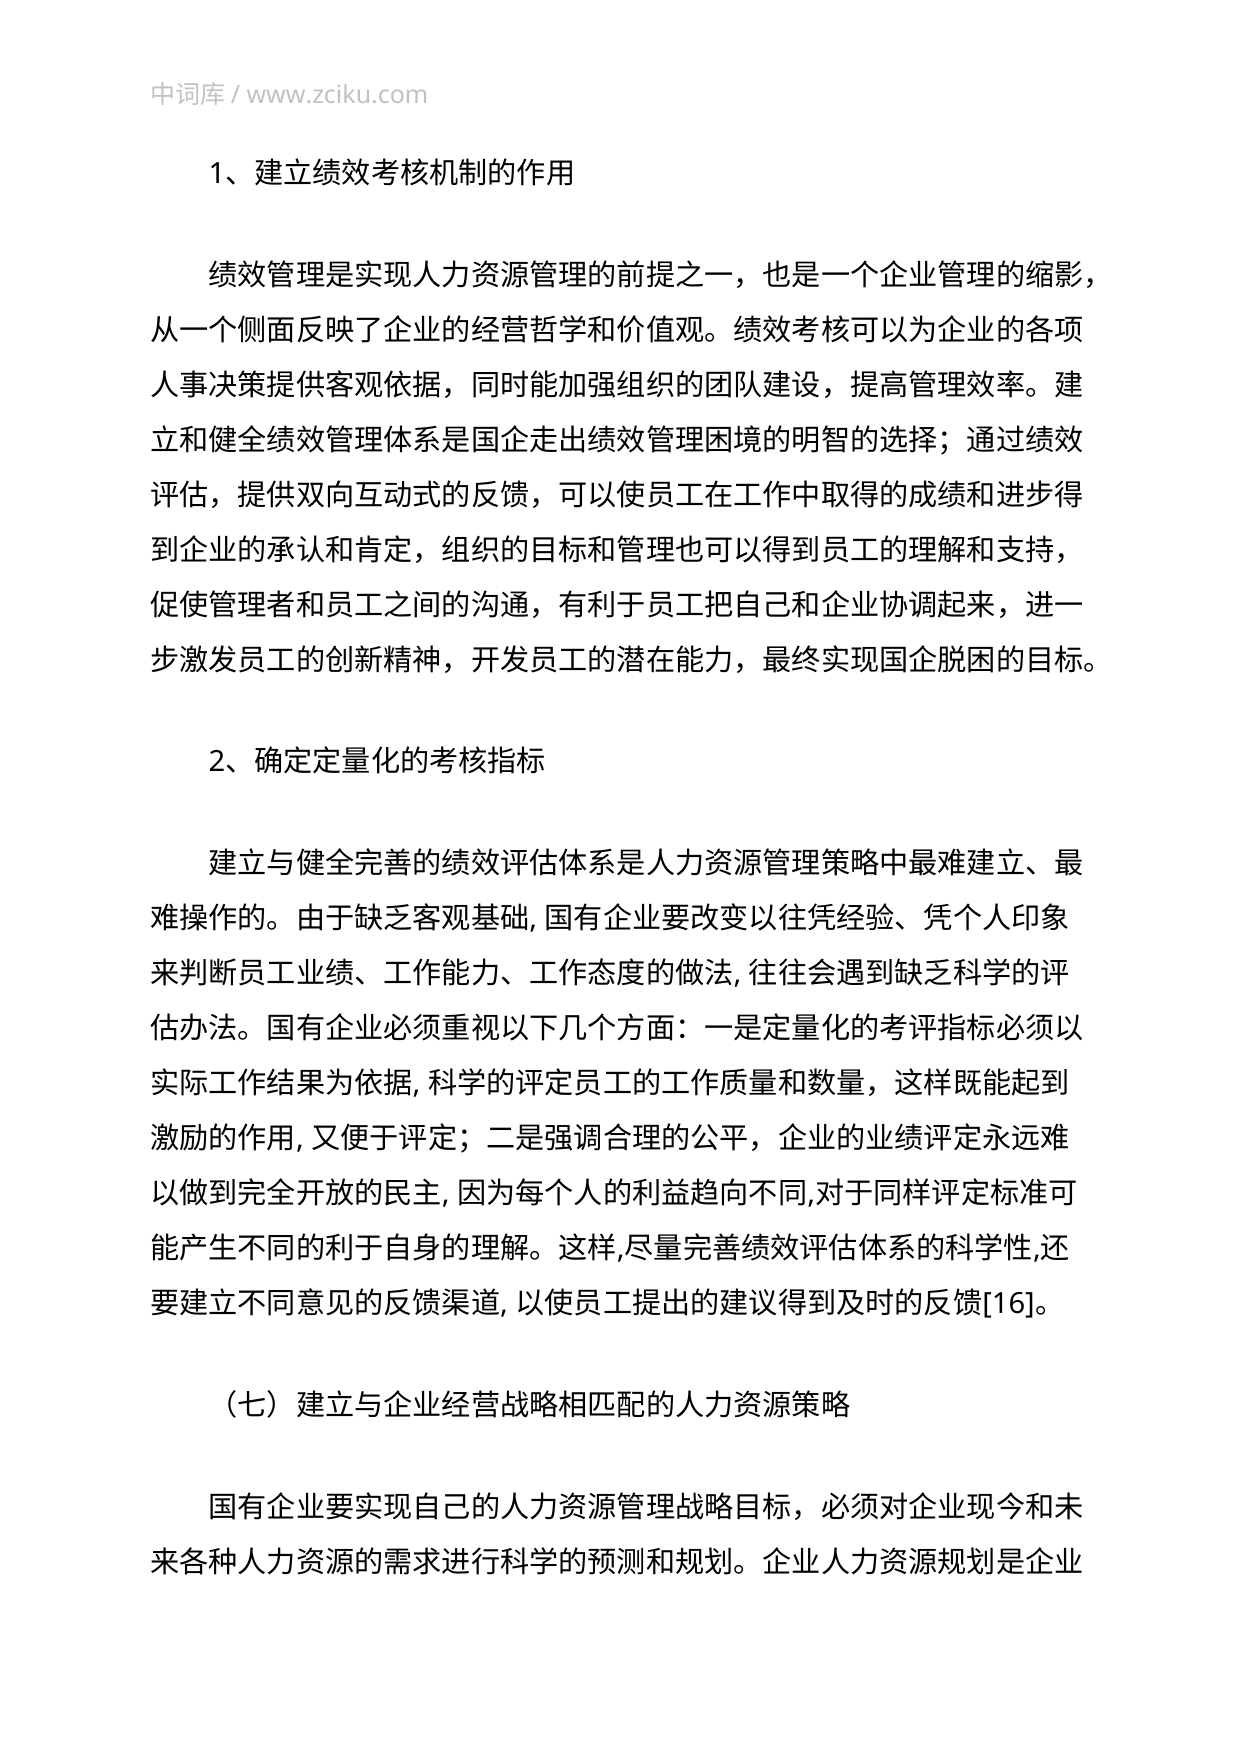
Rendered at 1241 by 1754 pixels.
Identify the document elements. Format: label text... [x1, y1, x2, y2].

text 绩效管理是实现人力资源管理的前提之一，也是一个企业管理的缩影，从一个侧面反映了企业的经营哲学和价值观。绩效考核可以为企业的各项人事决策提供客观依据，同时能加强组织的团队建设，提高管理效率。建立和健全绩效管理体系是国企走出绩效管理困境的明智的选择；通过绩效评估，提供双向互动式的反馈，可以使员工在工作中取得的成绩和进步得到企业的承认和肯定，组织的目标和管理也可以得到员工的理解和支持，促使管理者和员工之间的沟通，有利于员工把自己和企业协调起来，进一步激发员工的创新精神，开发员工的潜在能力，最终实现国企脱困的目标。 [150, 252, 1090, 678]
text （七）建立与企业经营战略相匹配的人力资源策略 [150, 1382, 1090, 1424]
text 2、确定定量化的考核指标 [150, 738, 1090, 780]
text 1、建立绩效考核机制的作用 [150, 150, 1090, 192]
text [150, 1483, 1090, 1581]
text 建立与健全完善的绩效评估体系是人力资源管理策略中最难建立、最难操作的。由于缺乏客观基础, 国有企业要改变以往凭经验、凭个人印象来判断员工业绩、工作能力、工作态度的做法, 往往会遇到缺乏科学的评估办法。国有企业必须重视以下几个方面：一是定量化的考评指标必须以实际工作结果为依据, 科学的评定员工的工作质量和数量，这样既能起到激励的作用, 又便于评定；二是强调合理的公平，企业的业绩评定永远难以做到完全开放的民主, 因为每个人的利益趋向不同,对于同样评定标准可能产生不同的利于自身的理解。这样,尽量完善绩效评估体系的科学性,还要建立不同意见的反馈渠道, 以使员工提出的建议得到及时的反馈[16]。 [150, 840, 1090, 1322]
